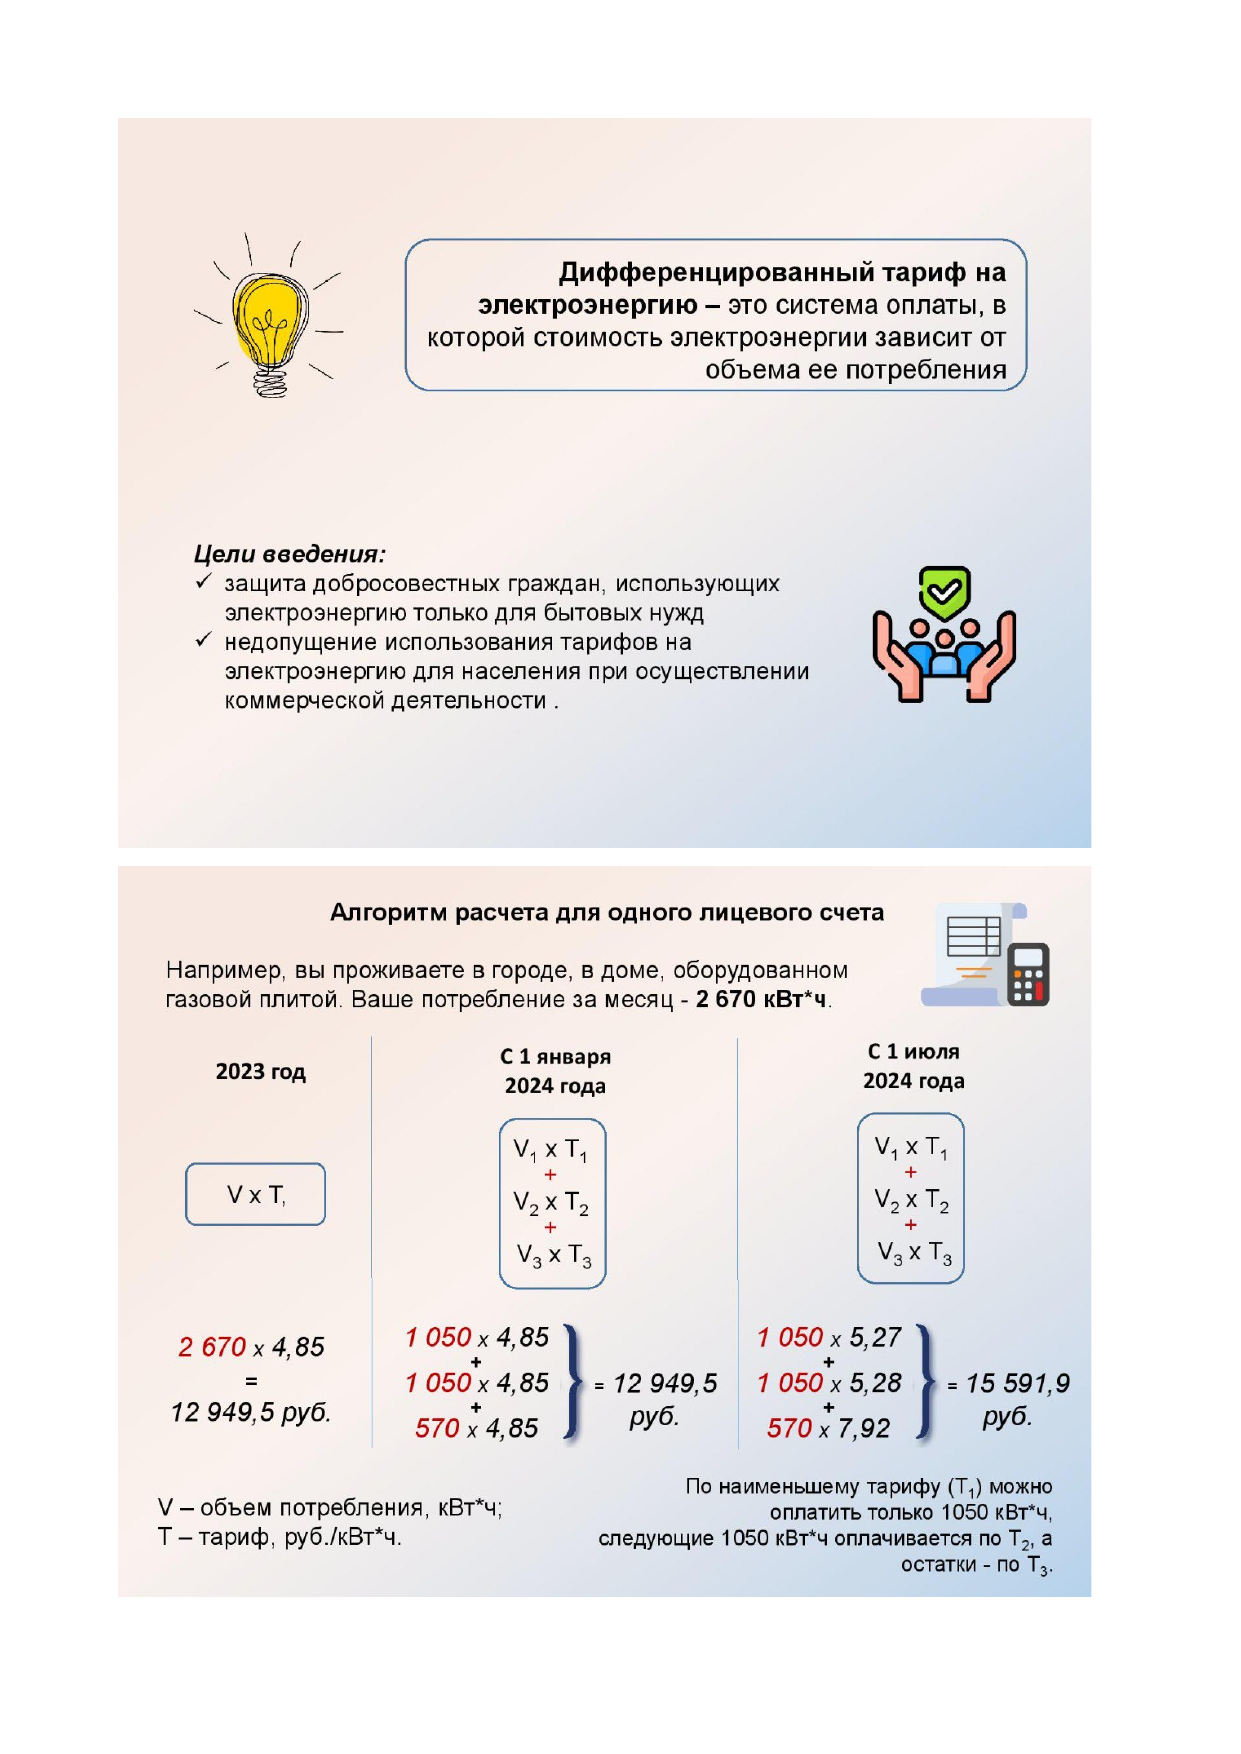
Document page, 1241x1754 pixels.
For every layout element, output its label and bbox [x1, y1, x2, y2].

picture [118, 866, 1092, 1597]
picture [118, 118, 1092, 848]
